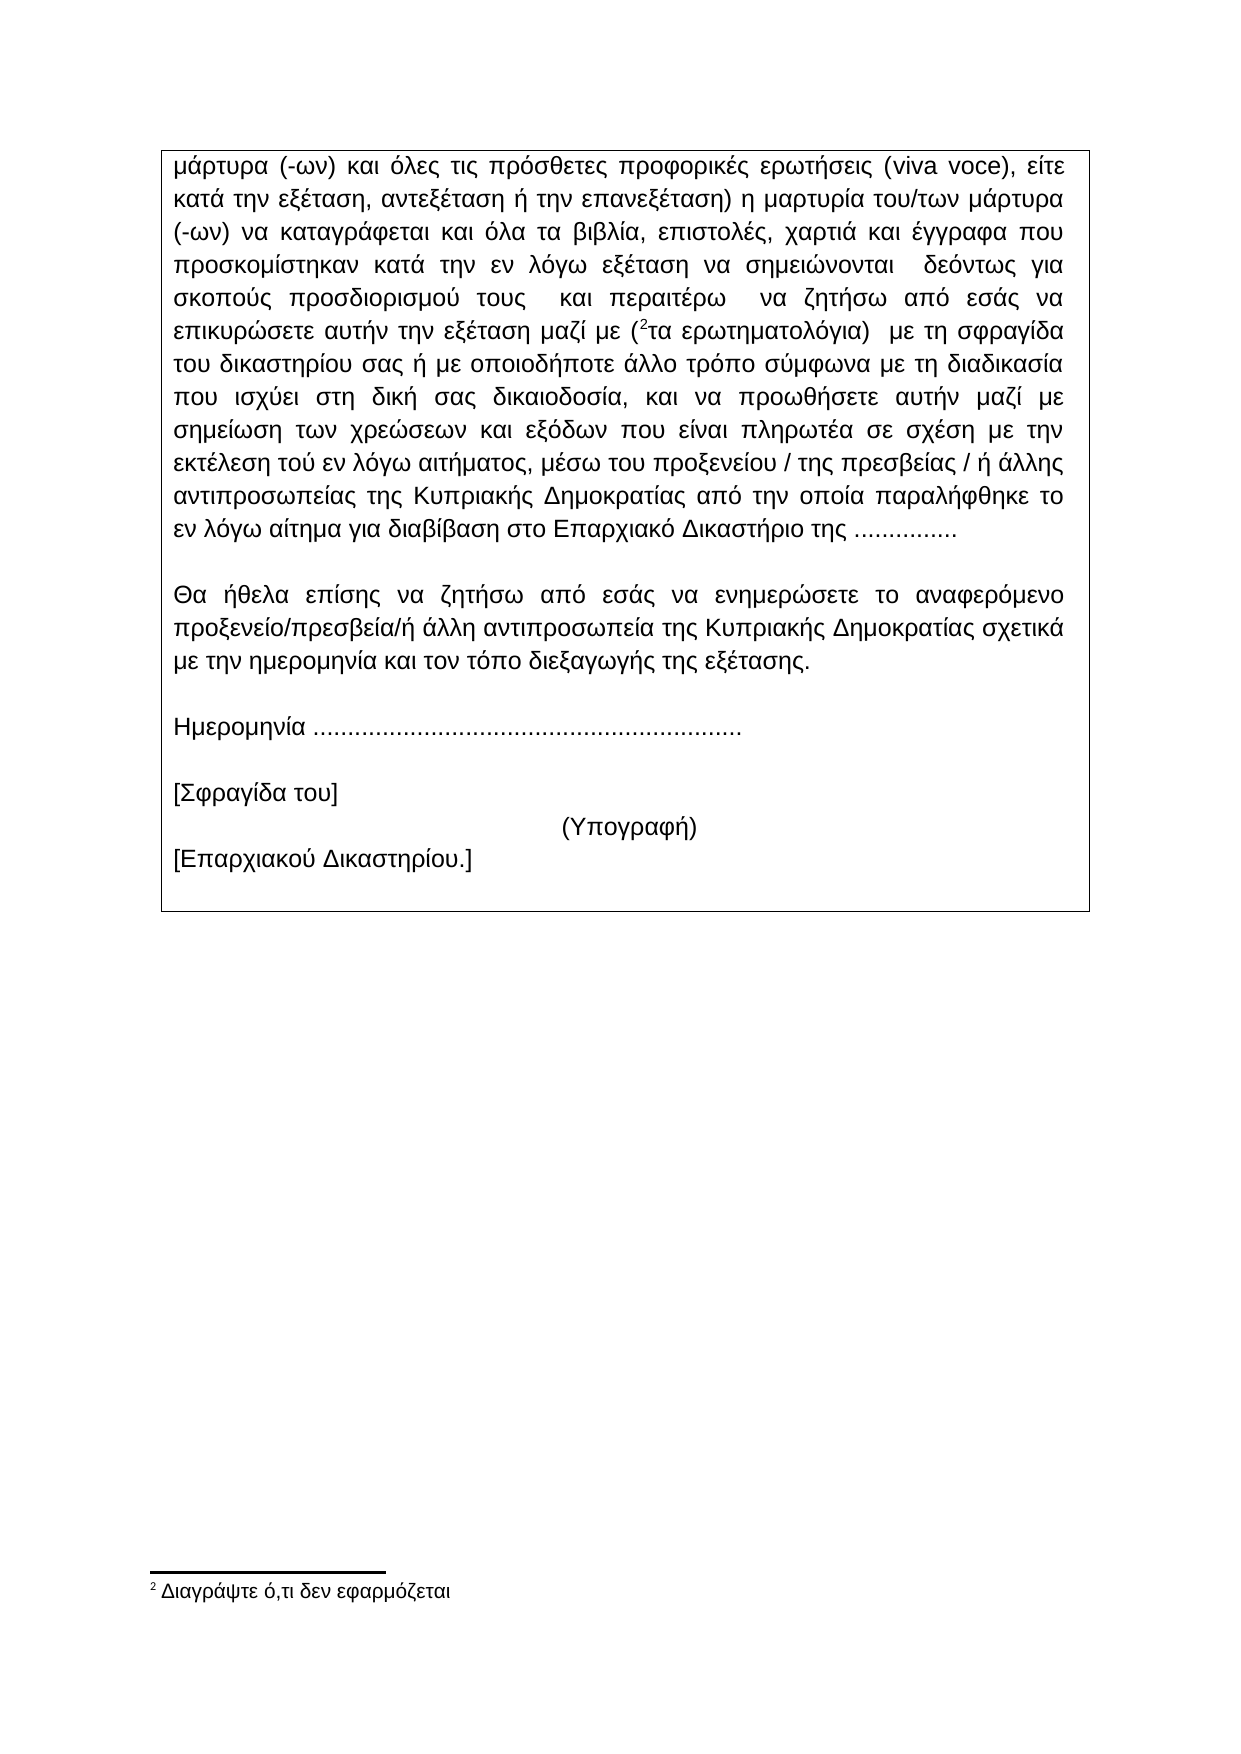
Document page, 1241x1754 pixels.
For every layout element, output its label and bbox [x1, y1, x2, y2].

table_header [162, 151, 1089, 911]
